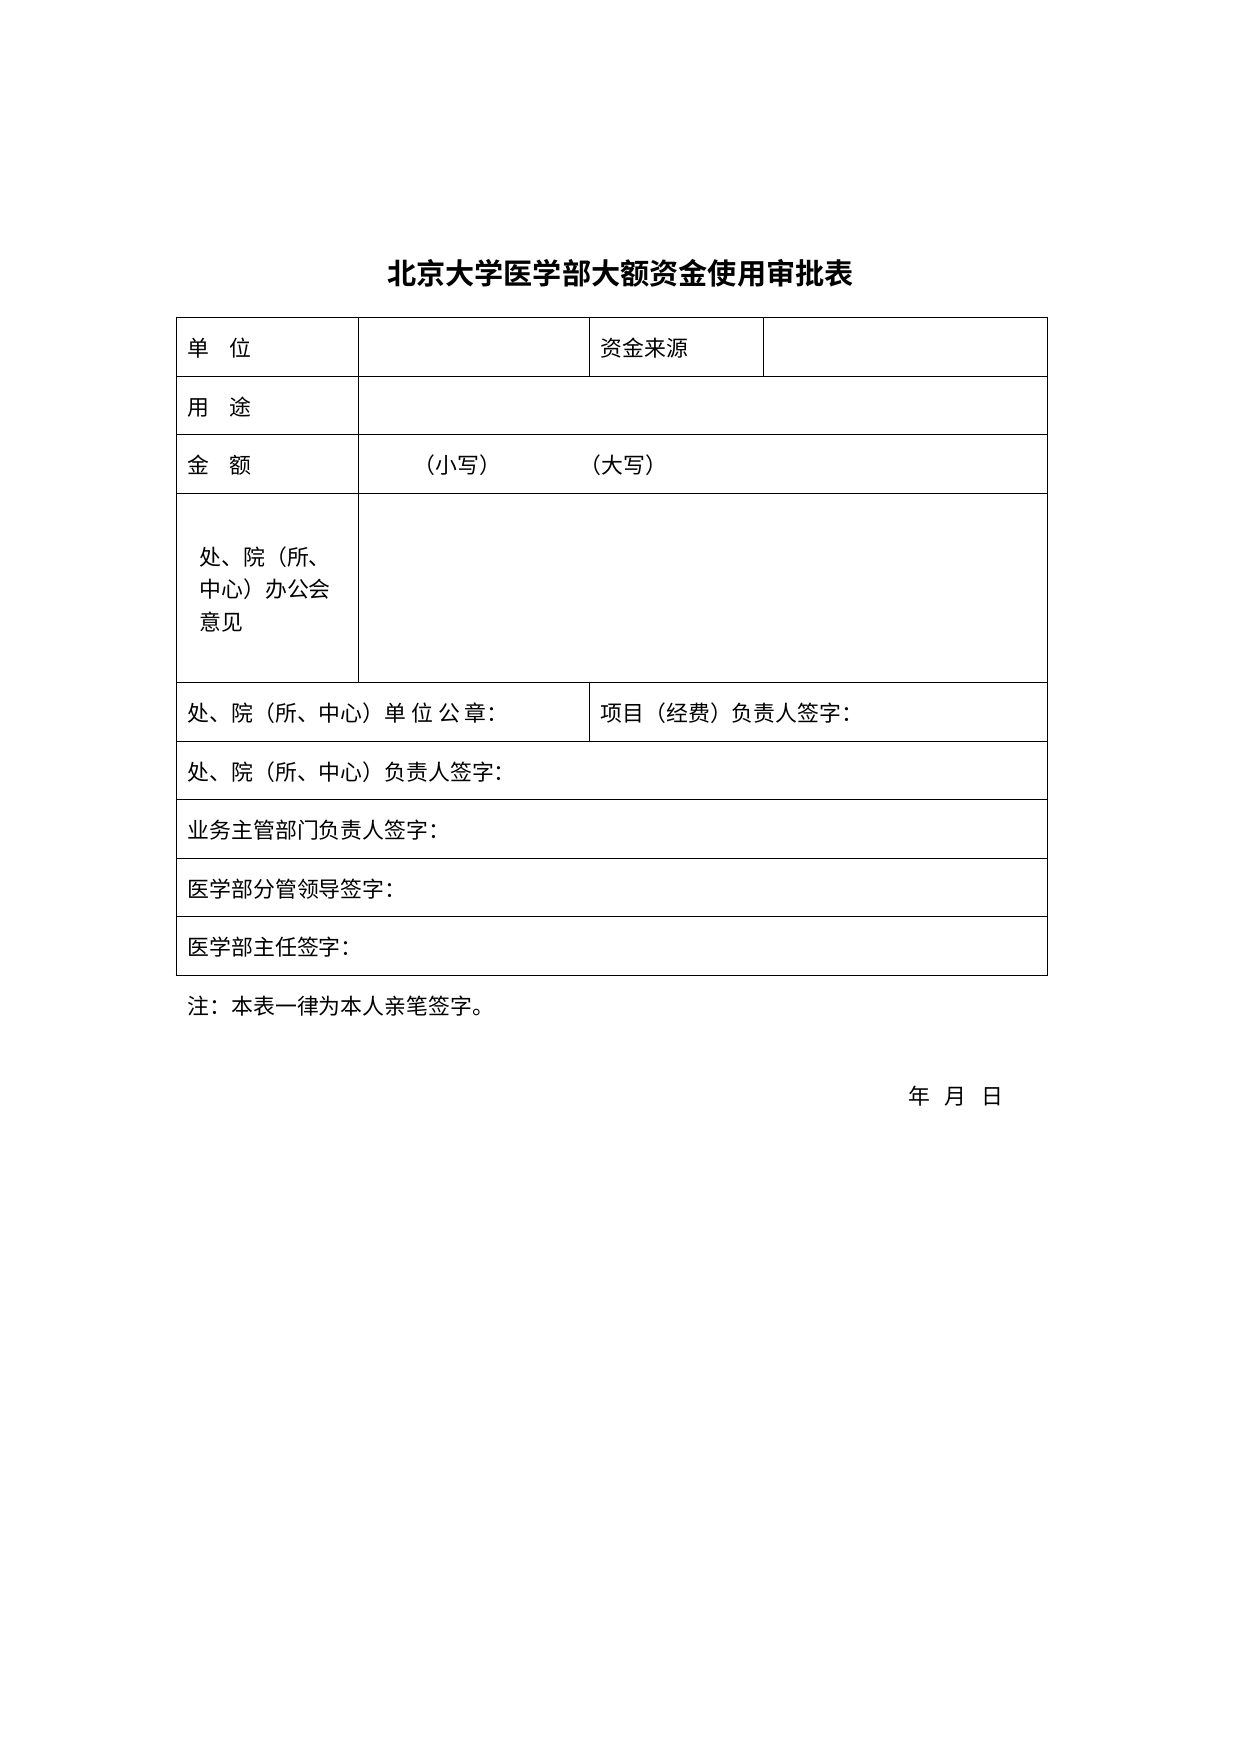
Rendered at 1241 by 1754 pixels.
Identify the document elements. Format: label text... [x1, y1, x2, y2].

table_header [359, 318, 589, 376]
table_header [764, 318, 1047, 376]
table_cell 医学部分管领导签字： [177, 859, 1047, 916]
table_cell 处、院（所、中心）负责人签字： [177, 742, 1047, 799]
text 北京大学医学部大额资金使用审批表 [187, 239, 1053, 304]
table_cell 项目（经费）负责人签字： [590, 683, 1047, 741]
table_cell 业务主管部门负责人签字： [177, 800, 1047, 858]
table_cell 处、院（所、中心）办公会意见 [177, 494, 358, 682]
table_header 资金来源 [590, 318, 763, 376]
table_cell 用 途 [177, 377, 358, 434]
text 年 月 日 [187, 1078, 1053, 1111]
table_cell （小写） （大写） [359, 435, 1047, 493]
table_cell [359, 377, 1047, 434]
table_cell 金 额 [177, 435, 358, 493]
table_cell 处、院（所、中心）单 位 公 章： [177, 683, 589, 741]
table_header 单 位 [177, 318, 358, 376]
text 注：本表一律为本人亲笔签字。 [187, 988, 1053, 1021]
table_cell 医学部主任签字： [177, 917, 1047, 975]
table_cell [359, 494, 1047, 682]
